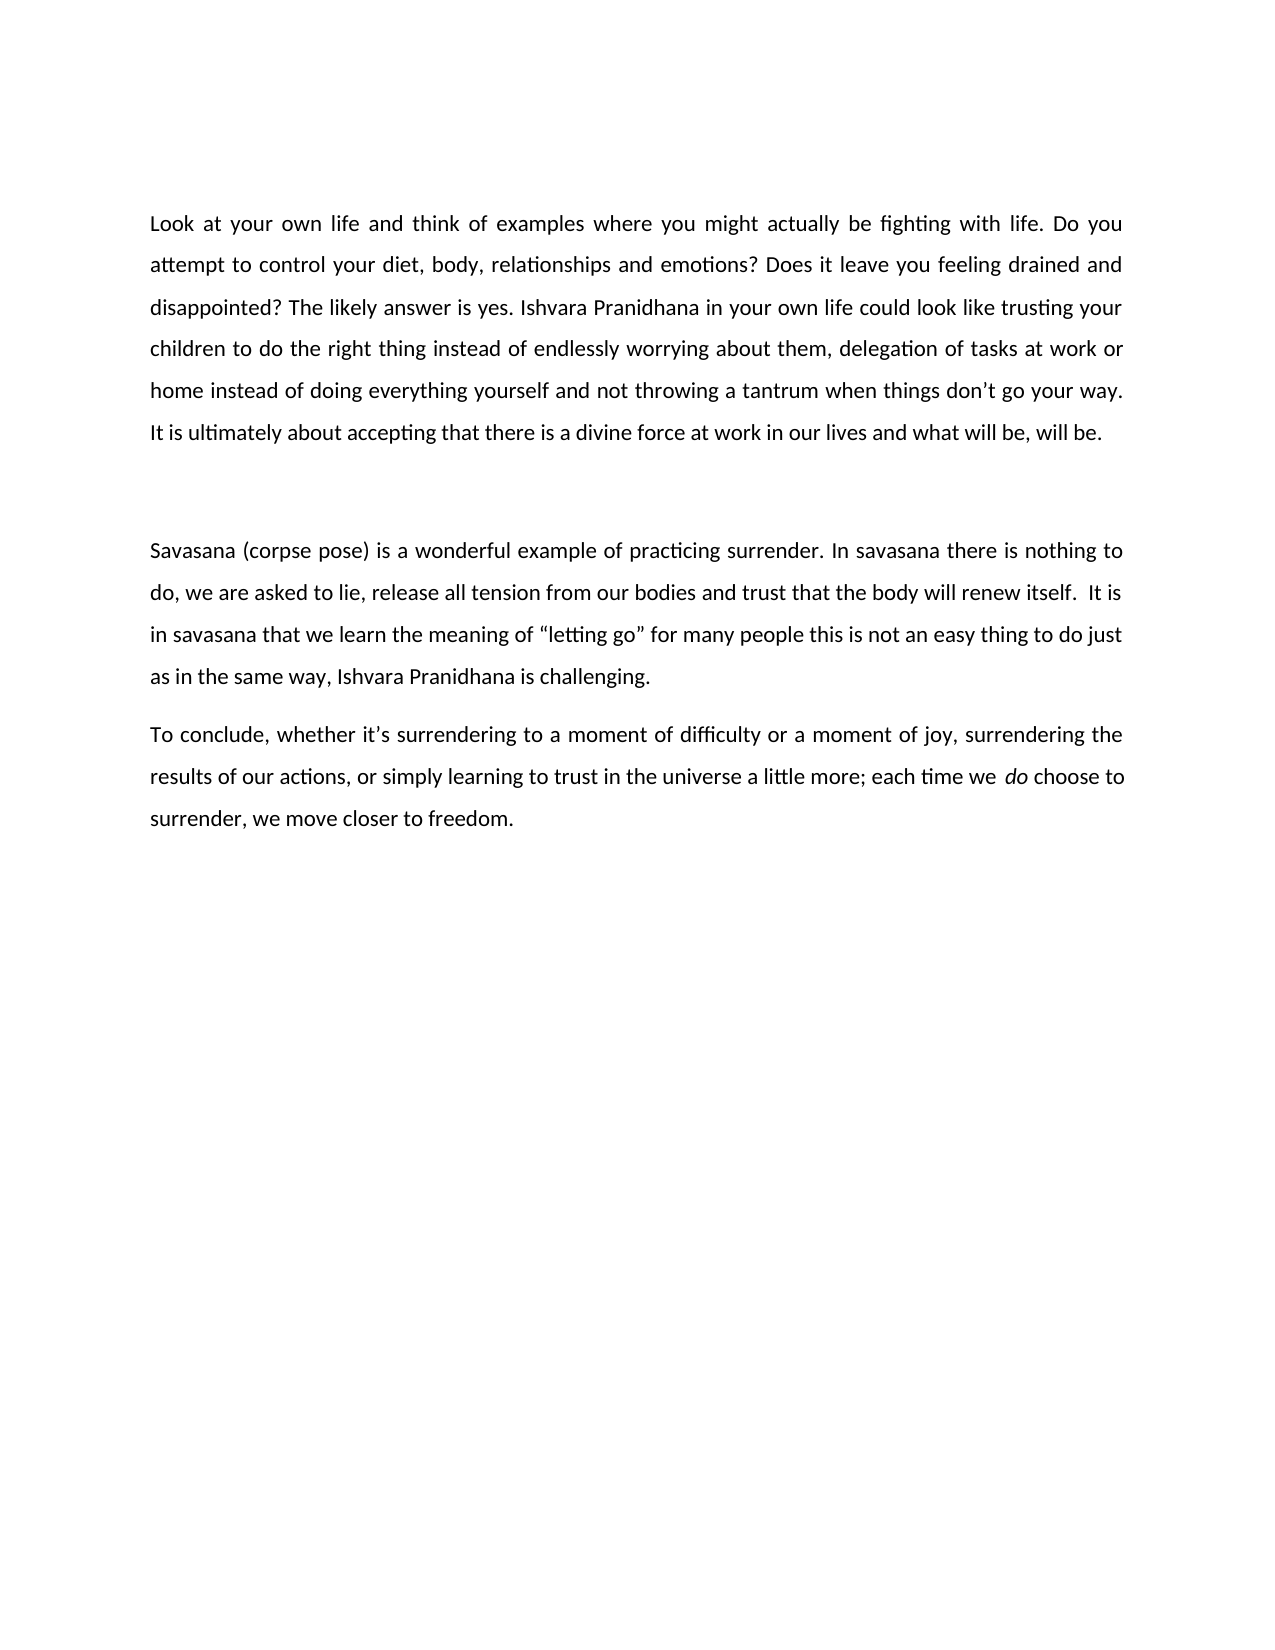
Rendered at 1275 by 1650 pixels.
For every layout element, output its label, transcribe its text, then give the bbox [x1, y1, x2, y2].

text To conclude, whether it’s surrendering to a moment of difficulty or a moment of joy, surrendering the results of our actions, or simply learning to trust in the universe a little more; each time we do choose to surrender, we move closer to freedom. [150, 720, 1125, 832]
text Look at your own life and think of examples where you might actually be fighting with life. Do you attempt to control your diet, body, relationships and emotions? Does it leave you feeling drained and disappointed? The likely answer is yes. Ishvara Pranidhana in your own life could look like trusting your children to do the right thing instead of endlessly worrying about them, delegation of tasks at work or home instead of doing everything yourself and not throwing a tantrum when things don’t go your way. It is ultimately about accepting that there is a divine force at work in our lives and what will be, will be. [150, 209, 1125, 447]
text Savasana (corpse pose) is a wonderful example of practicing surrender. In savasana there is nothing to do, we are asked to lie, release all tension from our bodies and trust that the body will renew itself. It is in savasana that we learn the meaning of “letting go” for many people this is not an easy thing to do just as in the same way, Ishvara Pranidhana is challenging. [150, 536, 1125, 690]
